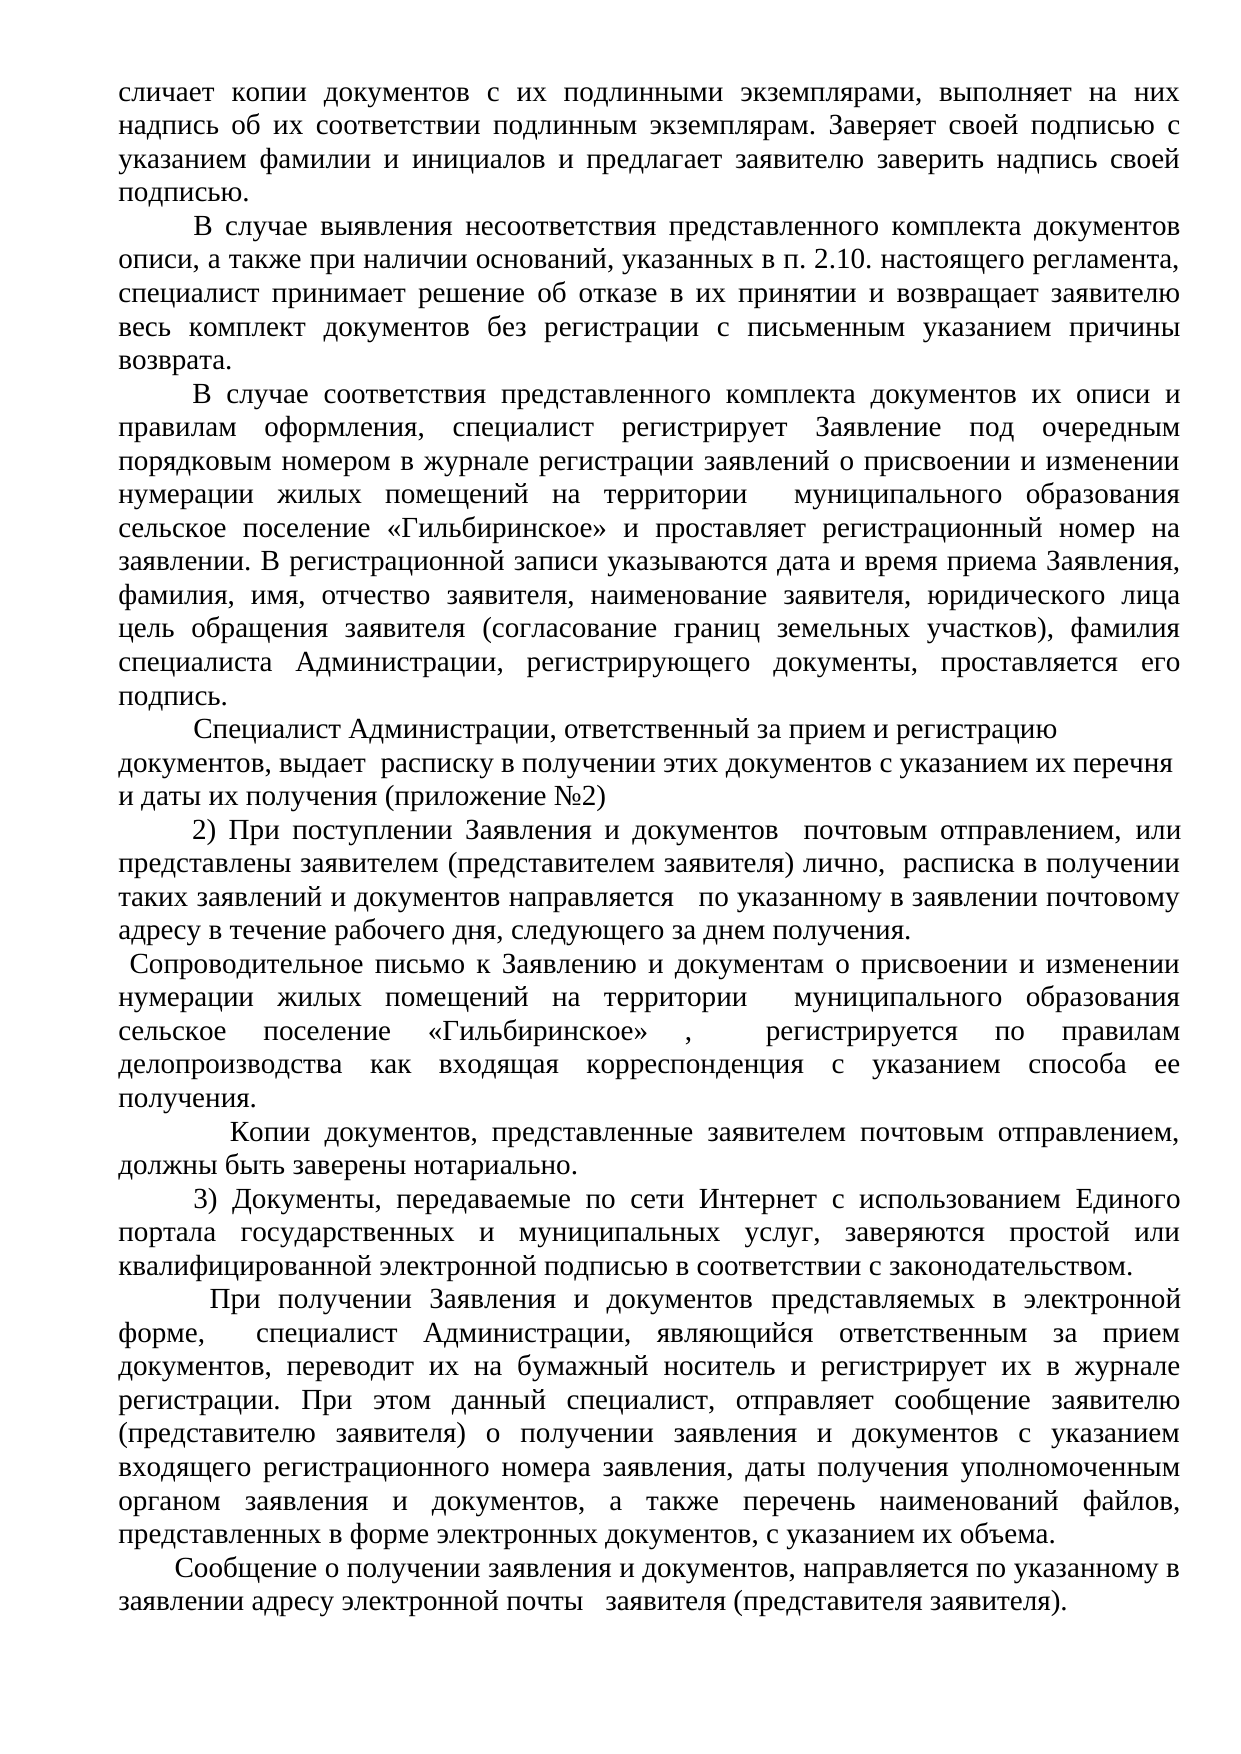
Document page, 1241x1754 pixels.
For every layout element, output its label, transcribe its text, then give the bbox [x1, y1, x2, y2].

text 3) Документы, передаваемые по сети Интернет с использованием Единого портала государственных и муниципальных услуг, заверяются простой или квалифицированной электронной подписью в соответствии с законодательством. [118, 1181, 1181, 1281]
text 2) При поступлении Заявления и документов почтовым отправлением, или представлены заявителем (представителем заявителя) лично, расписка в получении таких заявлений и документов направляется по указанному в заявлении почтовому адресу в течение рабочего дня, следующего за днем получения. [118, 812, 1181, 946]
text В случае соответствия представленного комплекта документов их описи и правилам оформления, специалист регистрирует Заявление под очередным порядковым номером в журнале регистрации заявлений о присвоении и изменении нумерации жилых помещений на территории муниципального образования сельское поселение «Гильбиринское» и проставляет регистрационный номер на заявлении. В регистрационной записи указываются дата и время приема Заявления, фамилия, имя, отчество заявителя, наименование заявителя, юридического лица цель обращения заявителя (согласование границ земельных участков), фамилия специалиста Администрации, регистрирующего документы, проставляется его подпись. [118, 376, 1181, 711]
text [118, 74, 1181, 208]
text Сообщение о получении заявления и документов, направляется по указанному в заявлении адресу электронной почты заявителя (представителя заявителя). [118, 1550, 1181, 1617]
text В случае выявления несоответствия представленного комплекта документов описи, а также при наличии оснований, указанных в п. 2.10. настоящего регламента, специалист принимает решение об отказе в их принятии и возвращает заявителю весь комплект документов без регистрации с письменным указанием причины возврата. [118, 208, 1181, 376]
text Сопроводительное письмо к Заявлению и документам о присвоении и изменении нумерации жилых помещений на территории муниципального образования сельское поселение «Гильбиринское» , регистрируется по правилам делопроизводства как входящая корреспонденция с указанием способа ее получения. [118, 946, 1181, 1114]
text Специалист Администрации, ответственный за прием и регистрацию документов, выдает расписку в получении этих документов с указанием их перечня и даты их получения (приложение №2) [118, 711, 1181, 812]
text Копии документов, представленные заявителем почтовым отправлением, должны быть заверены нотариально. [118, 1114, 1181, 1181]
text При получении Заявления и документов представляемых в электронной форме, специалист Администрации, являющийся ответственным за прием документов, переводит их на бумажный носитель и регистрирует их в журнале регистрации. При этом данный специалист, отправляет сообщение заявителю (представителю заявителя) о получении заявления и документов с указанием входящего регистрационного номера заявления, даты получения уполномоченным органом заявления и документов, а также перечень наименований файлов, представленных в форме электронных документов, с указанием их объема. [118, 1281, 1181, 1550]
